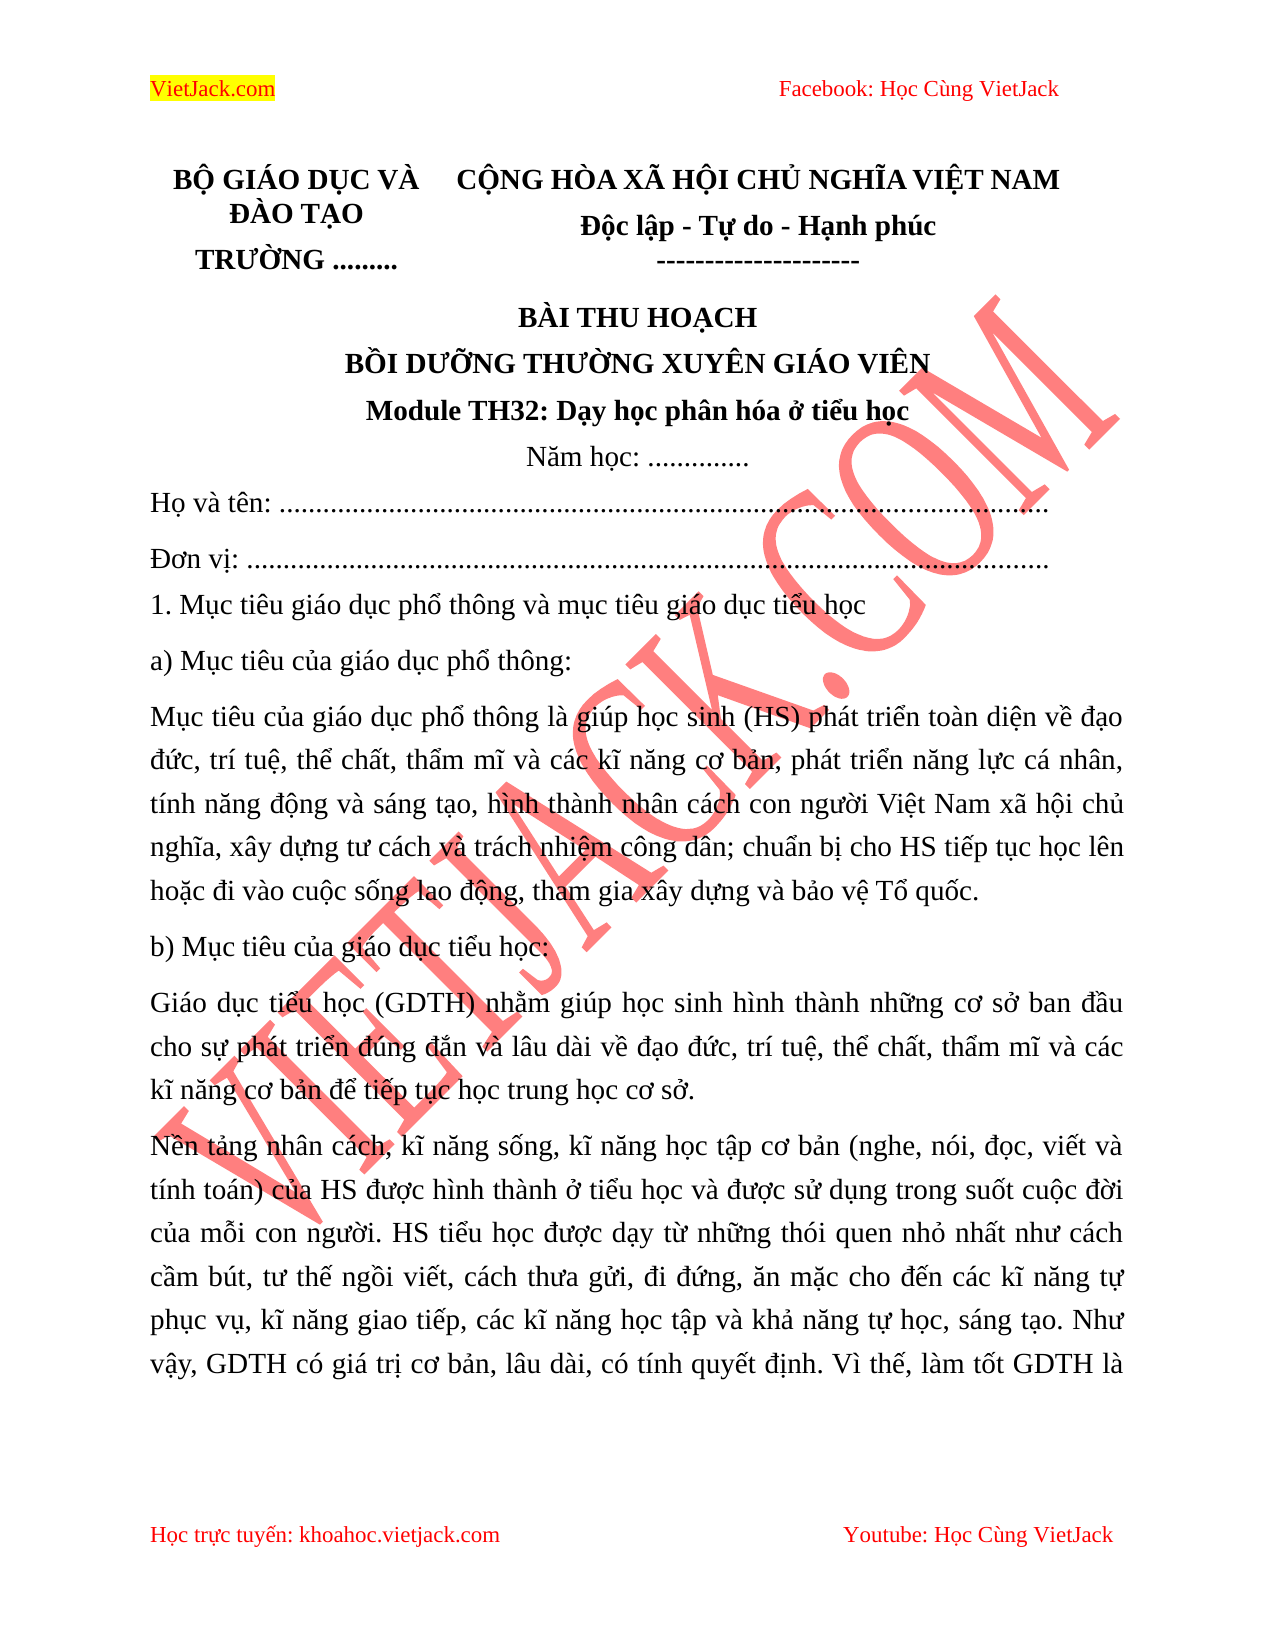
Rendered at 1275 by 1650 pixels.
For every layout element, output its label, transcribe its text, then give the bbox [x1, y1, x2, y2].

text b) Mục tiêu của giáo dục tiểu học: [150, 929, 1125, 963]
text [150, 1128, 1125, 1379]
text Giáo dục tiểu học (GDTH) nhằm giúp học sinh hình thành những cơ sở ban đầu cho sự phát triển đúng đắn và lâu dài về đạo đức, trí tuệ, thể chất, thẩm mĩ và các kĩ năng cơ bản để tiếp tục học trung học cơ sở. [150, 985, 1125, 1106]
text Đơn vị: [150, 541, 1125, 574]
text a) Mục tiêu của giáo dục phổ thông: [150, 643, 1125, 676]
text Mục tiêu của giáo dục phổ thông là giúp học sinh (HS) phát triển toàn diện về đạo đức, trí tuệ, thể chất, thẩm mĩ và các kĩ năng cơ bản, phát triển năng lực cá nhân, tính năng động và sáng tạo, hình thành nhân cách con người Việt Nam xã hội chủ nghĩa, xây dựng tư cách và trách nhiệm công dân; chuẩn bị cho HS tiếp tục học lên hoặc đi vào cuộc sống lao động, tham gia xây dựng và bảo vệ Tổ quốc. [150, 699, 1125, 907]
text BÀI THU HOẠCH [150, 301, 1125, 334]
text Năm học: .............. [150, 439, 1125, 472]
text BỒI DƯỠNG THƯỜNG XUYÊN GIÁO VIÊN [150, 347, 1125, 380]
text 1. Mục tiêu giáo dục phổ thông và mục tiêu giáo dục tiểu học [150, 587, 1125, 620]
table_header CỘNG HÒA XÃ HỘI CHỦ NGHĨA VIỆT NAM Độc lập - Tự do - Hạnh phúc --------------------- [443, 150, 1074, 288]
text Họ và tên: . [150, 485, 1125, 518]
text Module TH32: Dạy học phân hóa ở tiểu học [150, 393, 1125, 426]
table_header BỘ GIÁO DỤC VÀ ĐÀO TẠO TRƯỜNG ......... [150, 150, 442, 288]
